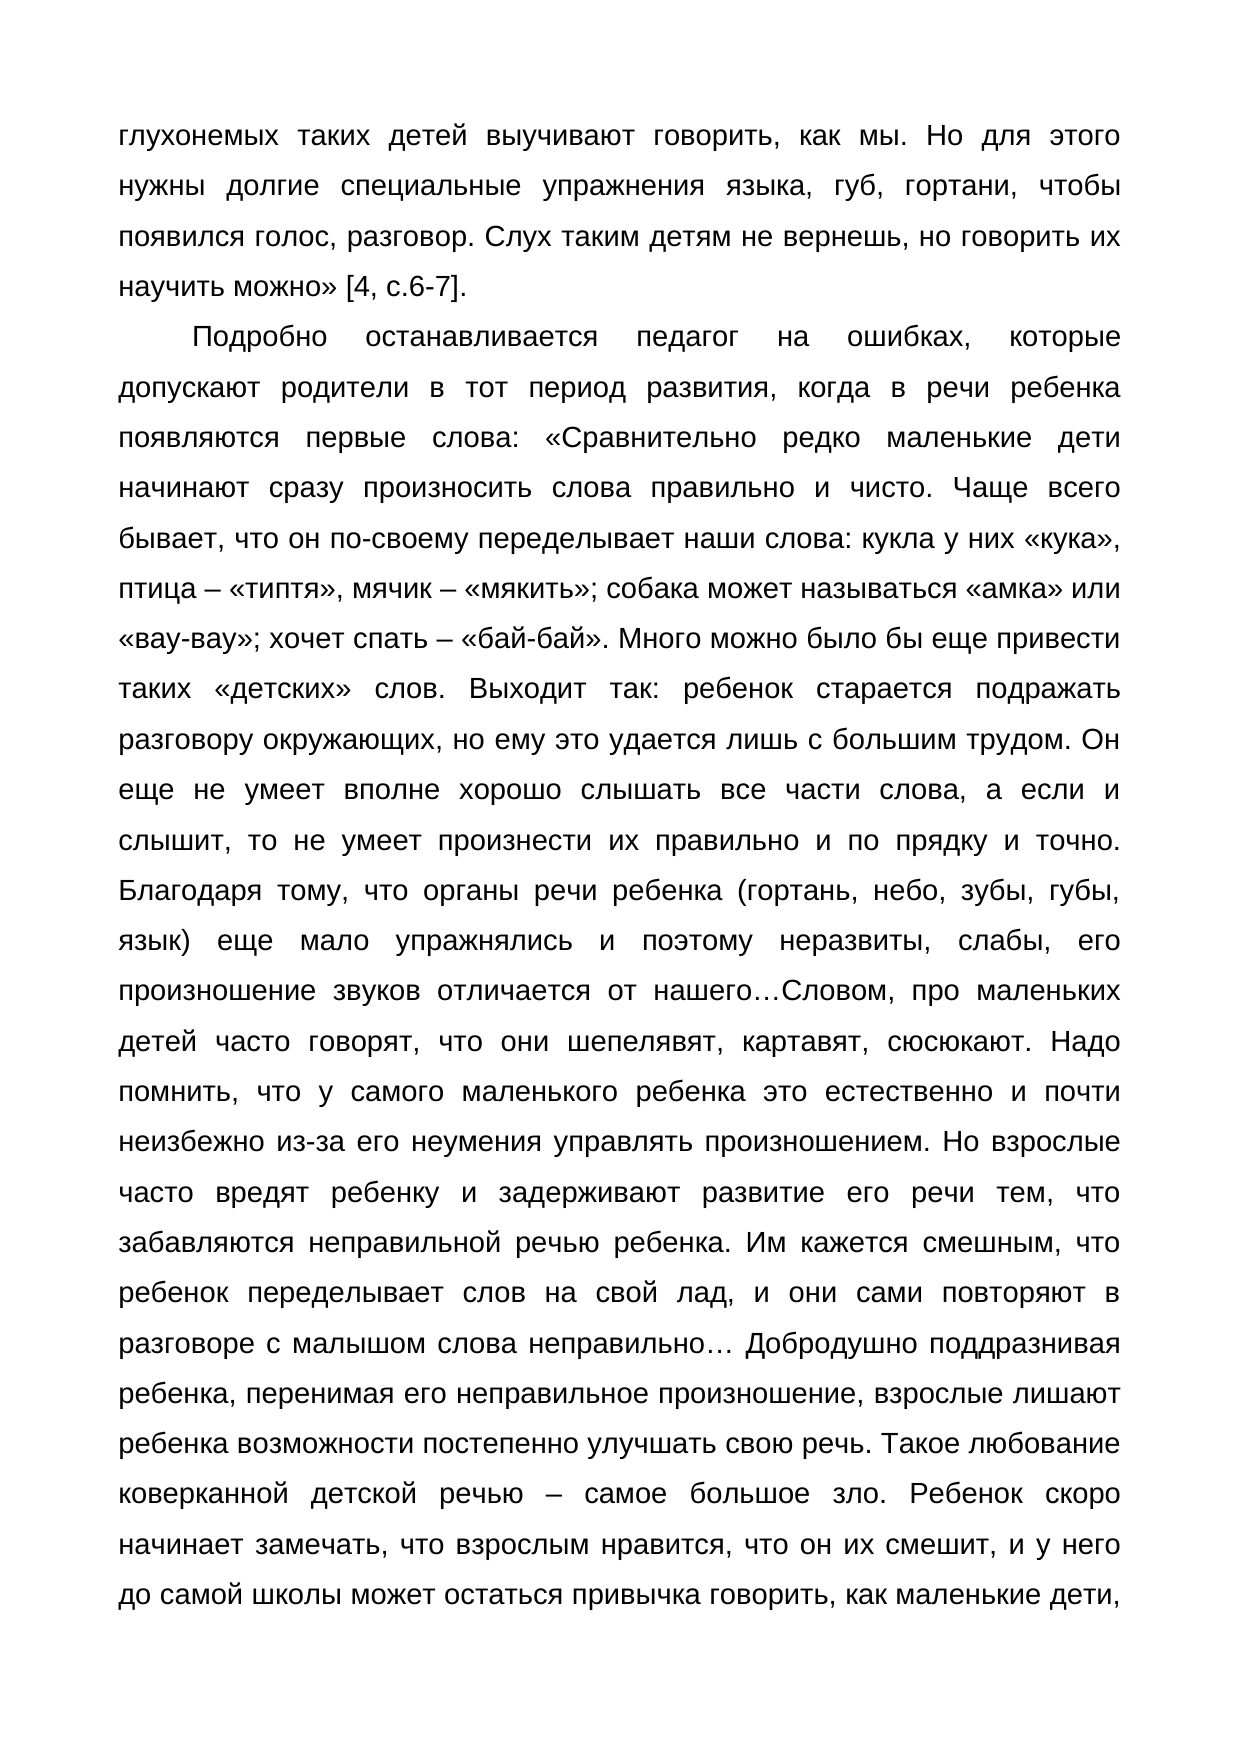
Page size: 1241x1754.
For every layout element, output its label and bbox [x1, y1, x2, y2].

text [118, 118, 1122, 303]
text [118, 319, 1122, 1611]
